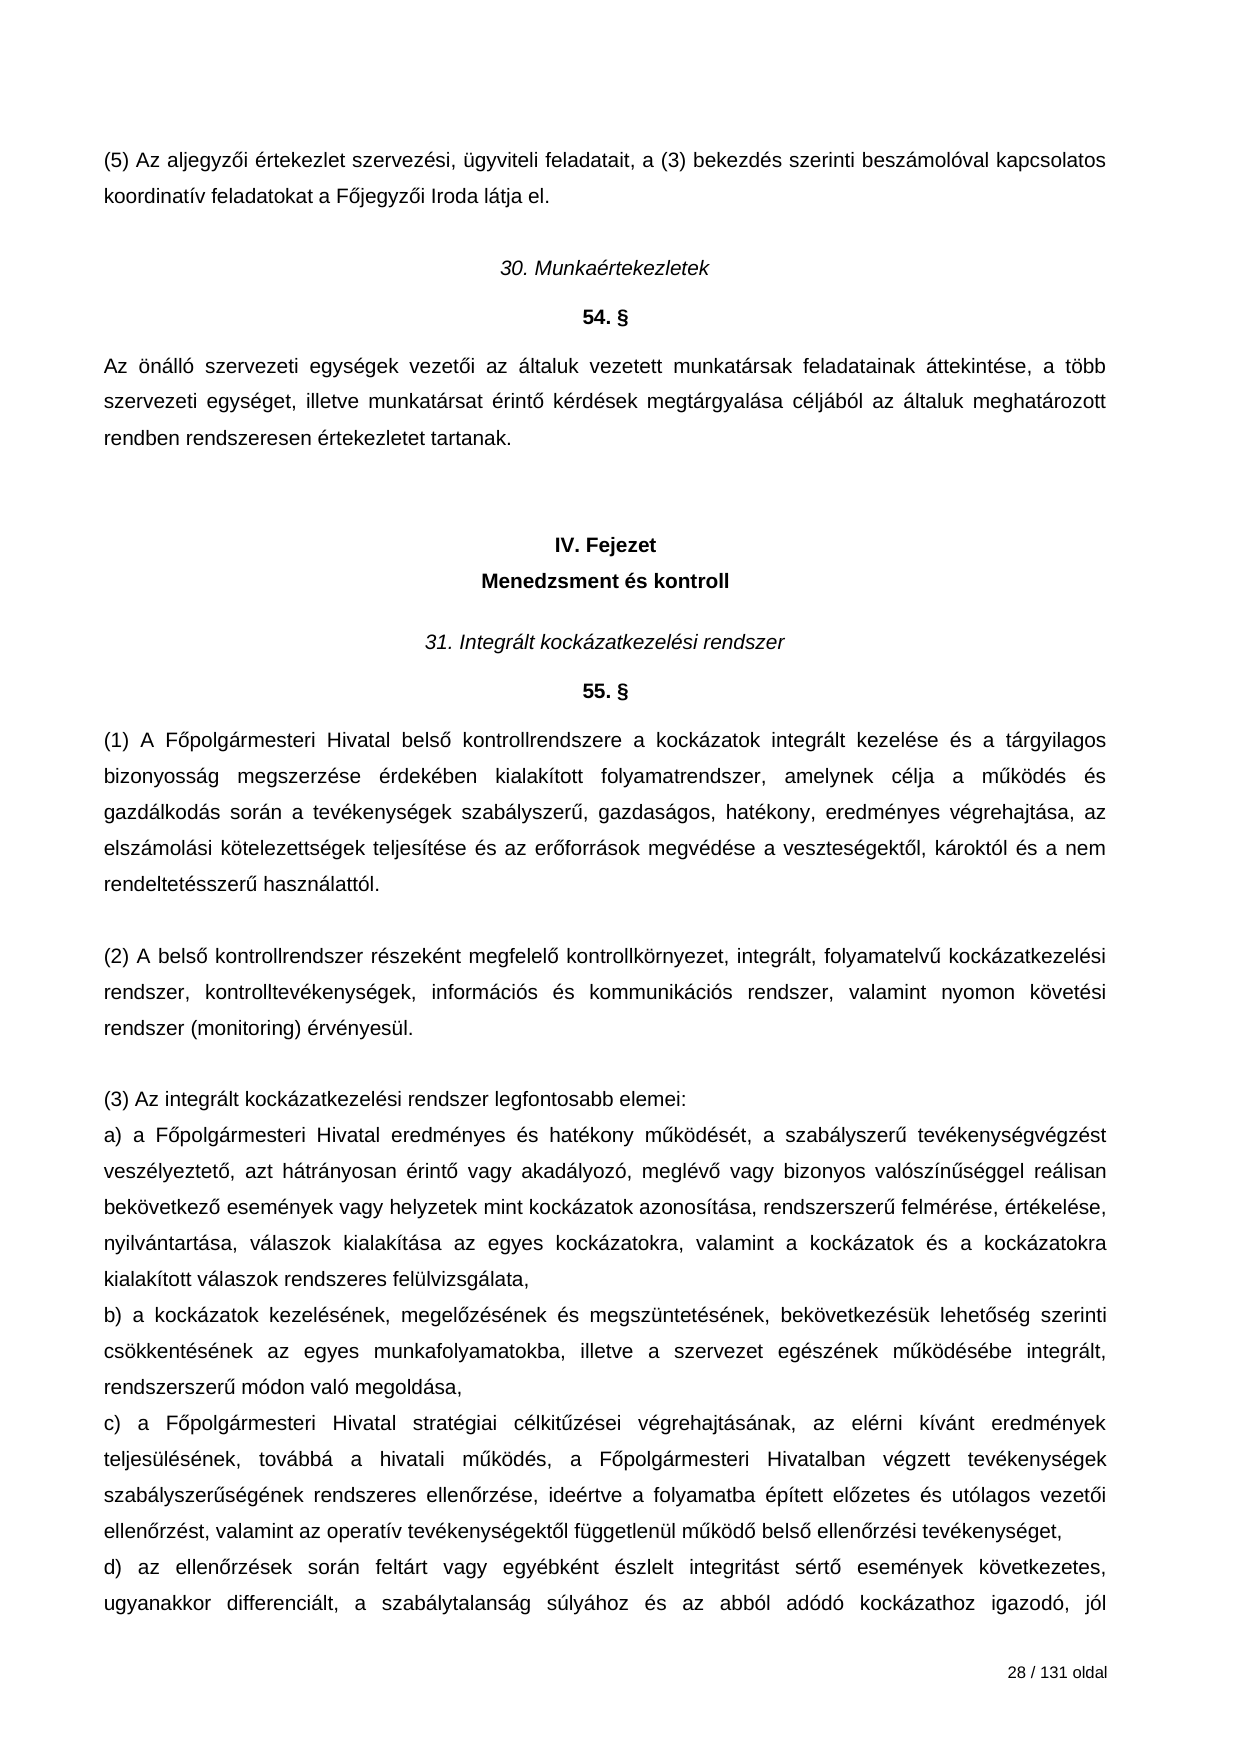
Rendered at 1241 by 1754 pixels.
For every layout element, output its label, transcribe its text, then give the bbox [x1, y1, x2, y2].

text 54. § [103, 304, 1107, 328]
text Az önálló szervezeti egységek vezetői az általuk vezetett munkatársak feladatainak áttekintése, a több szervezeti egységet, illetve munkatársat érintő kérdések megtárgyalása céljából az általuk meghatározott rendben rendszeresen értekezletet tartanak. [103, 353, 1107, 449]
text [103, 1554, 1107, 1614]
text 30. Munkaértekezletek [103, 256, 1107, 279]
text (5) Az aljegyzői értekezlet szervezési, ügyviteli feladatait, a (3) bekezdés szerinti beszámolóval kapcsolatos koordinatív feladatokat a Főjegyzői Iroda látja el. [103, 148, 1107, 208]
text (2) A belső kontrollrendszer részeként megfelelő kontrollkörnyezet, integrált, folyamatelvű kockázatkezelési rendszer, kontrolltevékenységek, információs és kommunikációs rendszer, valamint nyomon követési rendszer (monitoring) érvényesül. [103, 943, 1107, 1039]
text (1) A Főpolgármesteri Hivatal belső kontrollrendszere a kockázatok integrált kezelése és a tárgyilagos bizonyosság megszerzése érdekében kialakított folyamatrendszer, amelynek célja a működés és gazdálkodás során a tevékenységek szabályszerű, gazdaságos, hatékony, eredményes végrehajtása, az elszámolási kötelezettségek teljesítése és az erőforrások megvédése a veszteségektől, károktól és a nem rendeltetésszerű használattól. [103, 728, 1107, 896]
text a) a Főpolgármesteri Hivatal eredményes és hatékony működését, a szabályszerű tevékenységvégzést veszélyeztető, azt hátrányosan érintő vagy akadályozó, meglévő vagy bizonyos valószínűséggel reálisan bekövetkező események vagy helyzetek mint kockázatok azonosítása, rendszerszerű felmérése, értékelése, nyilvántartása, válaszok kialakítása az egyes kockázatokra, valamint a kockázatok és a kockázatokra kialakított válaszok rendszeres felülvizsgálata, [103, 1123, 1107, 1291]
text 55. § [103, 679, 1107, 703]
text IV. Fejezet Menedzsment és kontroll [103, 533, 1107, 593]
text 31. Integrált kockázatkezelési rendszer [103, 630, 1107, 654]
text b) a kockázatok kezelésének, megelőzésének és megszüntetésének, bekövetkezésük lehetőség szerinti csökkentésének az egyes munkafolyamatokba, illetve a szervezet egészének működésébe integrált, rendszerszerű módon való megoldása, [103, 1303, 1107, 1399]
text (3) Az integrált kockázatkezelési rendszer legfontosabb elemei: [103, 1087, 1107, 1111]
text c) a Főpolgármesteri Hivatal stratégiai célkitűzései végrehajtásának, az elérni kívánt eredmények teljesülésének, továbbá a hivatali működés, a Főpolgármesteri Hivatalban végzett tevékenységek szabályszerűségének rendszeres ellenőrzése, ideértve a folyamatba épített előzetes és utólagos vezetői ellenőrzést, valamint az operatív tevékenységektől függetlenül működő belső ellenőrzési tevékenységet, [103, 1411, 1107, 1542]
